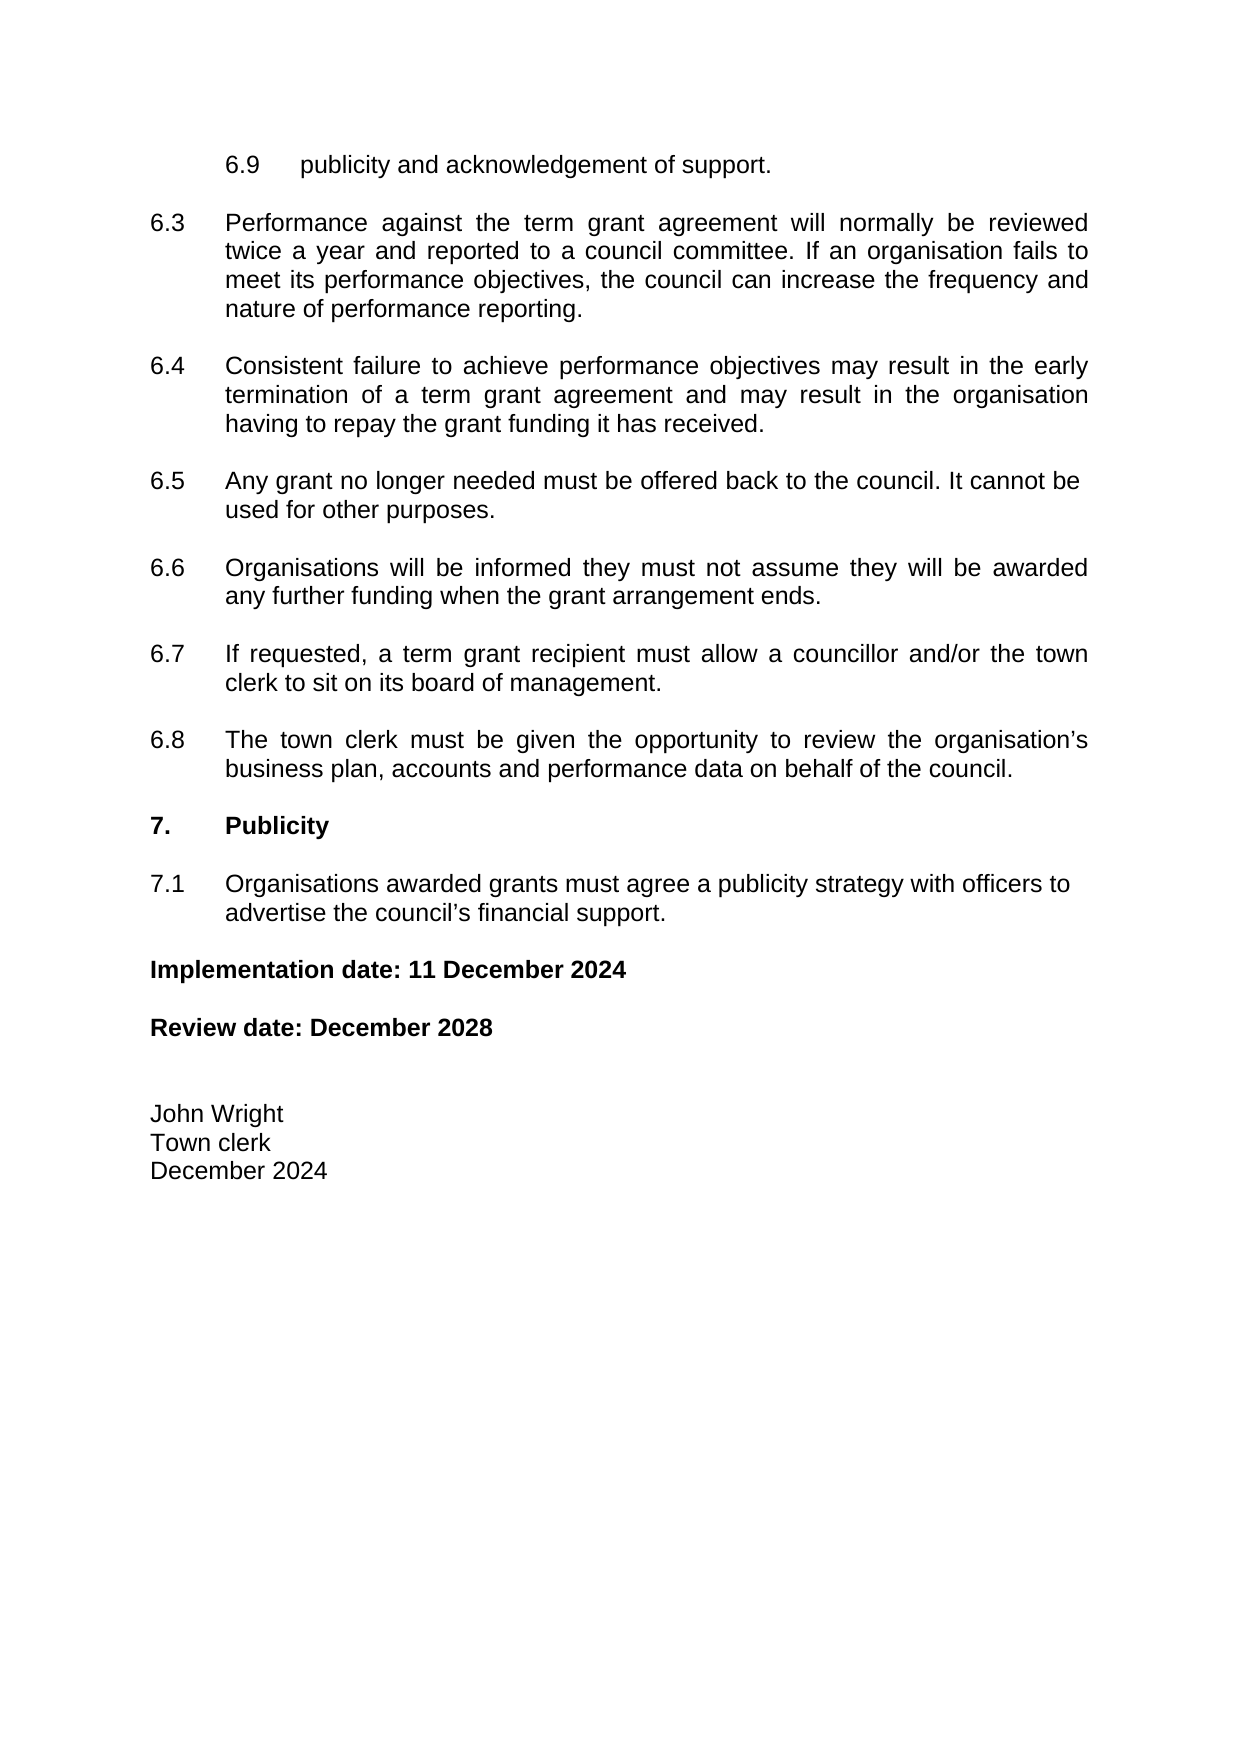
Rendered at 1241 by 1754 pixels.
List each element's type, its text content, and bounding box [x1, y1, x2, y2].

text 6.4 Consistent failure to achieve performance objectives may result in the early termination of a term grant agreement and may result in the organisation having to repay the grant funding it has received. [150, 351, 1090, 437]
text 6.8 The town clerk must be given the opportunity to review the organisation’s business plan, accounts and performance data on behalf of the council. [150, 725, 1090, 782]
text 6.5 Any grant no longer needed must be offered back to the council. It cannot be used for other purposes. [150, 466, 1090, 524]
text 6.6 Organisations will be informed they must not assume they will be awarded any further funding when the grant arrangement ends. [150, 552, 1090, 610]
text John Wright [150, 1099, 1090, 1127]
text 7.1 Organisations awarded grants must agree a publicity strategy with officers to advertise the council’s financial support. [150, 869, 1090, 926]
text 6.9 publicity and acknowledgement of support. [225, 150, 1090, 179]
text December 2024 [150, 1156, 1090, 1185]
text 6.3 Performance against the term grant agreement will normally be reviewed twice a year and reported to a council committee. If an organisation fails to meet its performance objectives, the council can increase the frequency and nature of performance reporting. [150, 207, 1090, 322]
text Town clerk [150, 1127, 1090, 1156]
text 6.7 If requested, a term grant recipient must allow a councillor and/or the town clerk to sit on its board of management. [150, 639, 1090, 696]
text 7. Publicity [150, 811, 1090, 840]
text Review date: December 2028 [150, 1012, 1090, 1041]
text Implementation date: 11 December 2024 [150, 955, 1090, 984]
